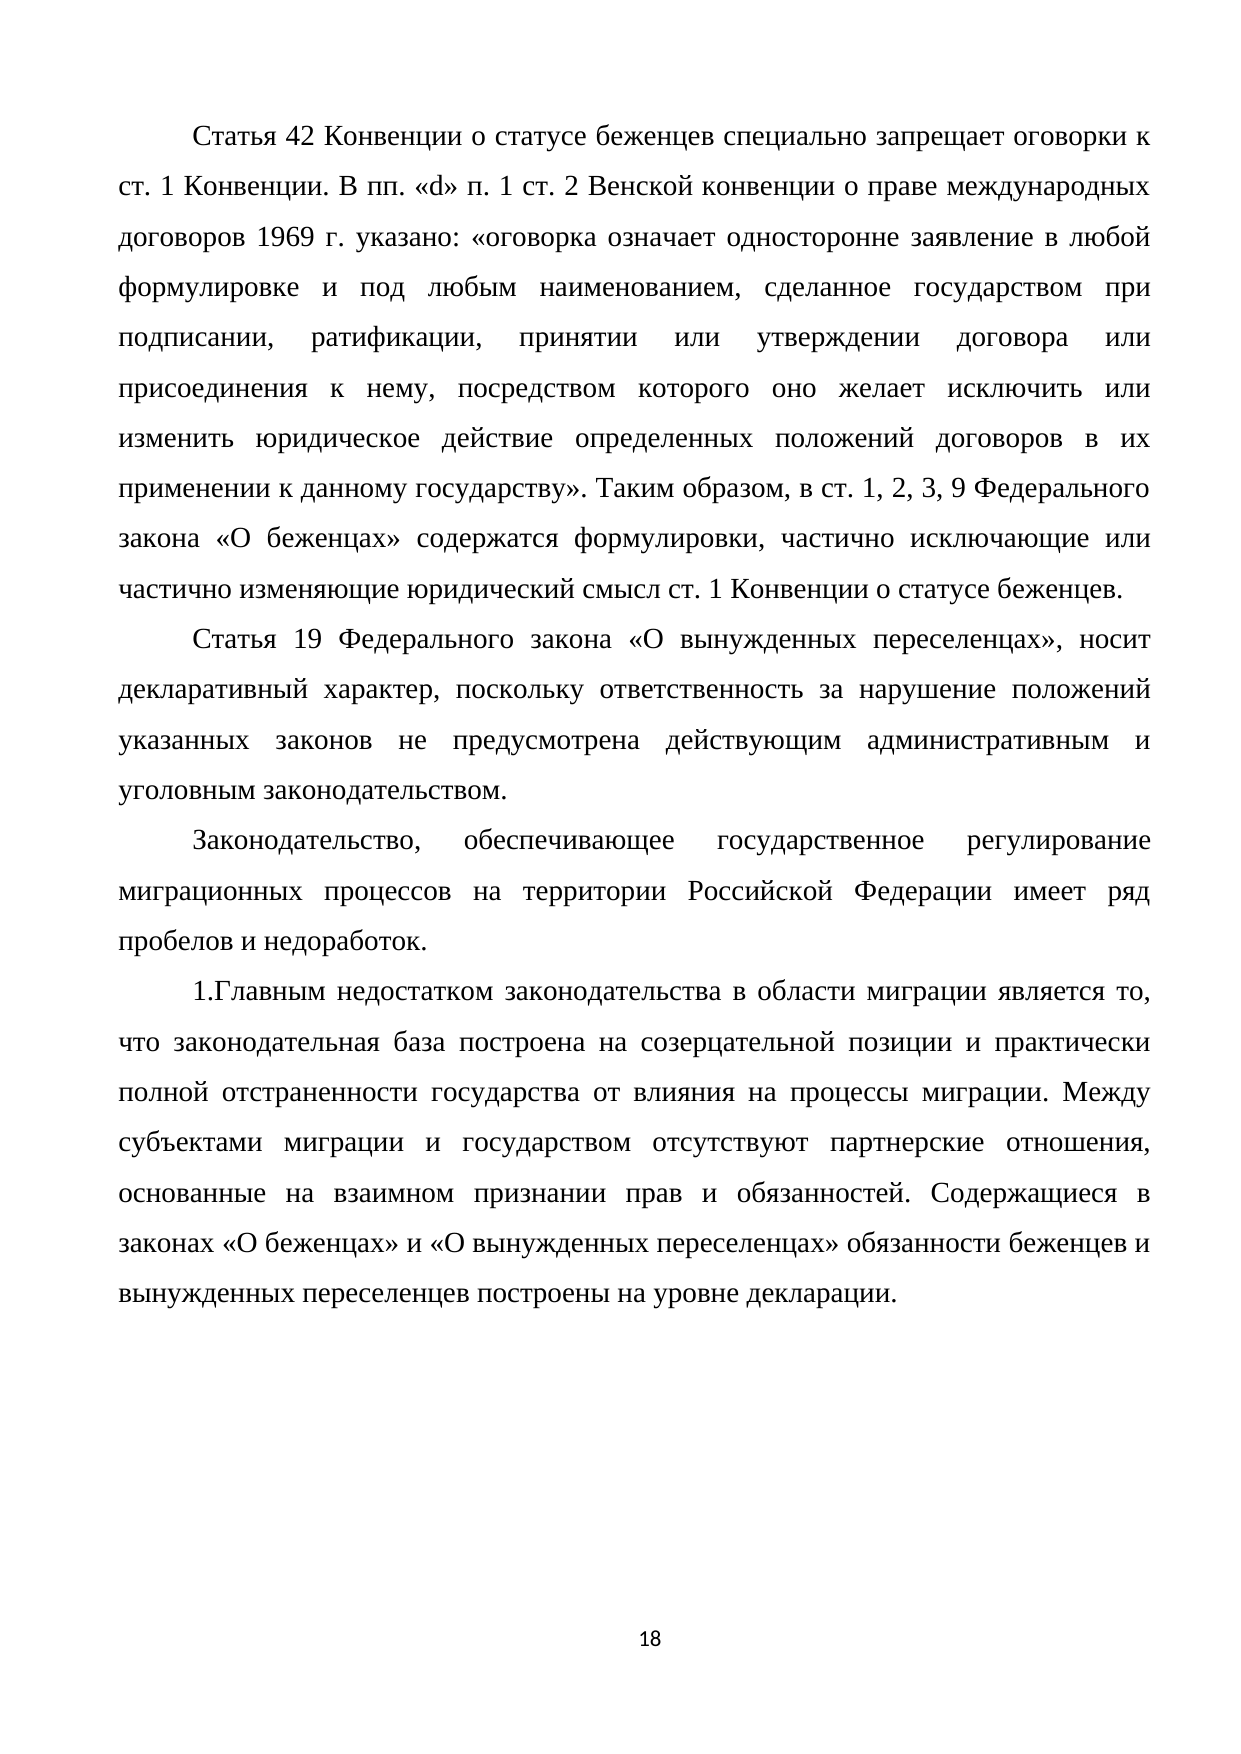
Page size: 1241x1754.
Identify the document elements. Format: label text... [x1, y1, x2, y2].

text Статья 19 Федерального закона «О вынужденных переселенцах», носит декларативный характер, поскольку ответственность за нарушение положений указанных законов не предусмотрена действующим административным и уголовным законодательством. [118, 621, 1152, 806]
text Статья 42 Конвенции о статусе беженцев специально запрещает оговорки к ст. 1 Конвенции. В пп. «d» п. 1 ст. 2 Венской конвенции о праве международных договоров 1969 г. указано: «оговорка означает односторонне заявление в любой формулировке и под любым наименованием, сделанное государством при подписании, ратификации, принятии или утверждении договора или присоединения к нему, посредством которого оно желает исключить или изменить юридическое действие определенных положений договоров в их применении к данному государству». Таким образом, в ст. 1, 2, 3, 9 Федерального закона «О беженцах» содержатся формулировки, частично исключающие или частично изменяющие юридический смысл ст. 1 Конвенции о статусе беженцев. [118, 118, 1152, 604]
text Законодательство, обеспечивающее государственное регулирование миграционных процессов на территории Российской Федерации имеет ряд пробелов и недоработок. [118, 822, 1152, 957]
text 1.Главным недостатком законодательства в области миграции является то, что законодательная база построена на созерцательной позиции и практически полной отстраненности государства от влияния на процессы миграции. Между субъектами миграции и государством отсутствуют партнерские отношения, основанные на взаимном признании прав и обязанностей. Содержащиеся в законах «О беженцах» и «О вынужденных переселенцах» обязанности беженцев и вынужденных переселенцев построены на уровне декларации. [118, 973, 1152, 1309]
